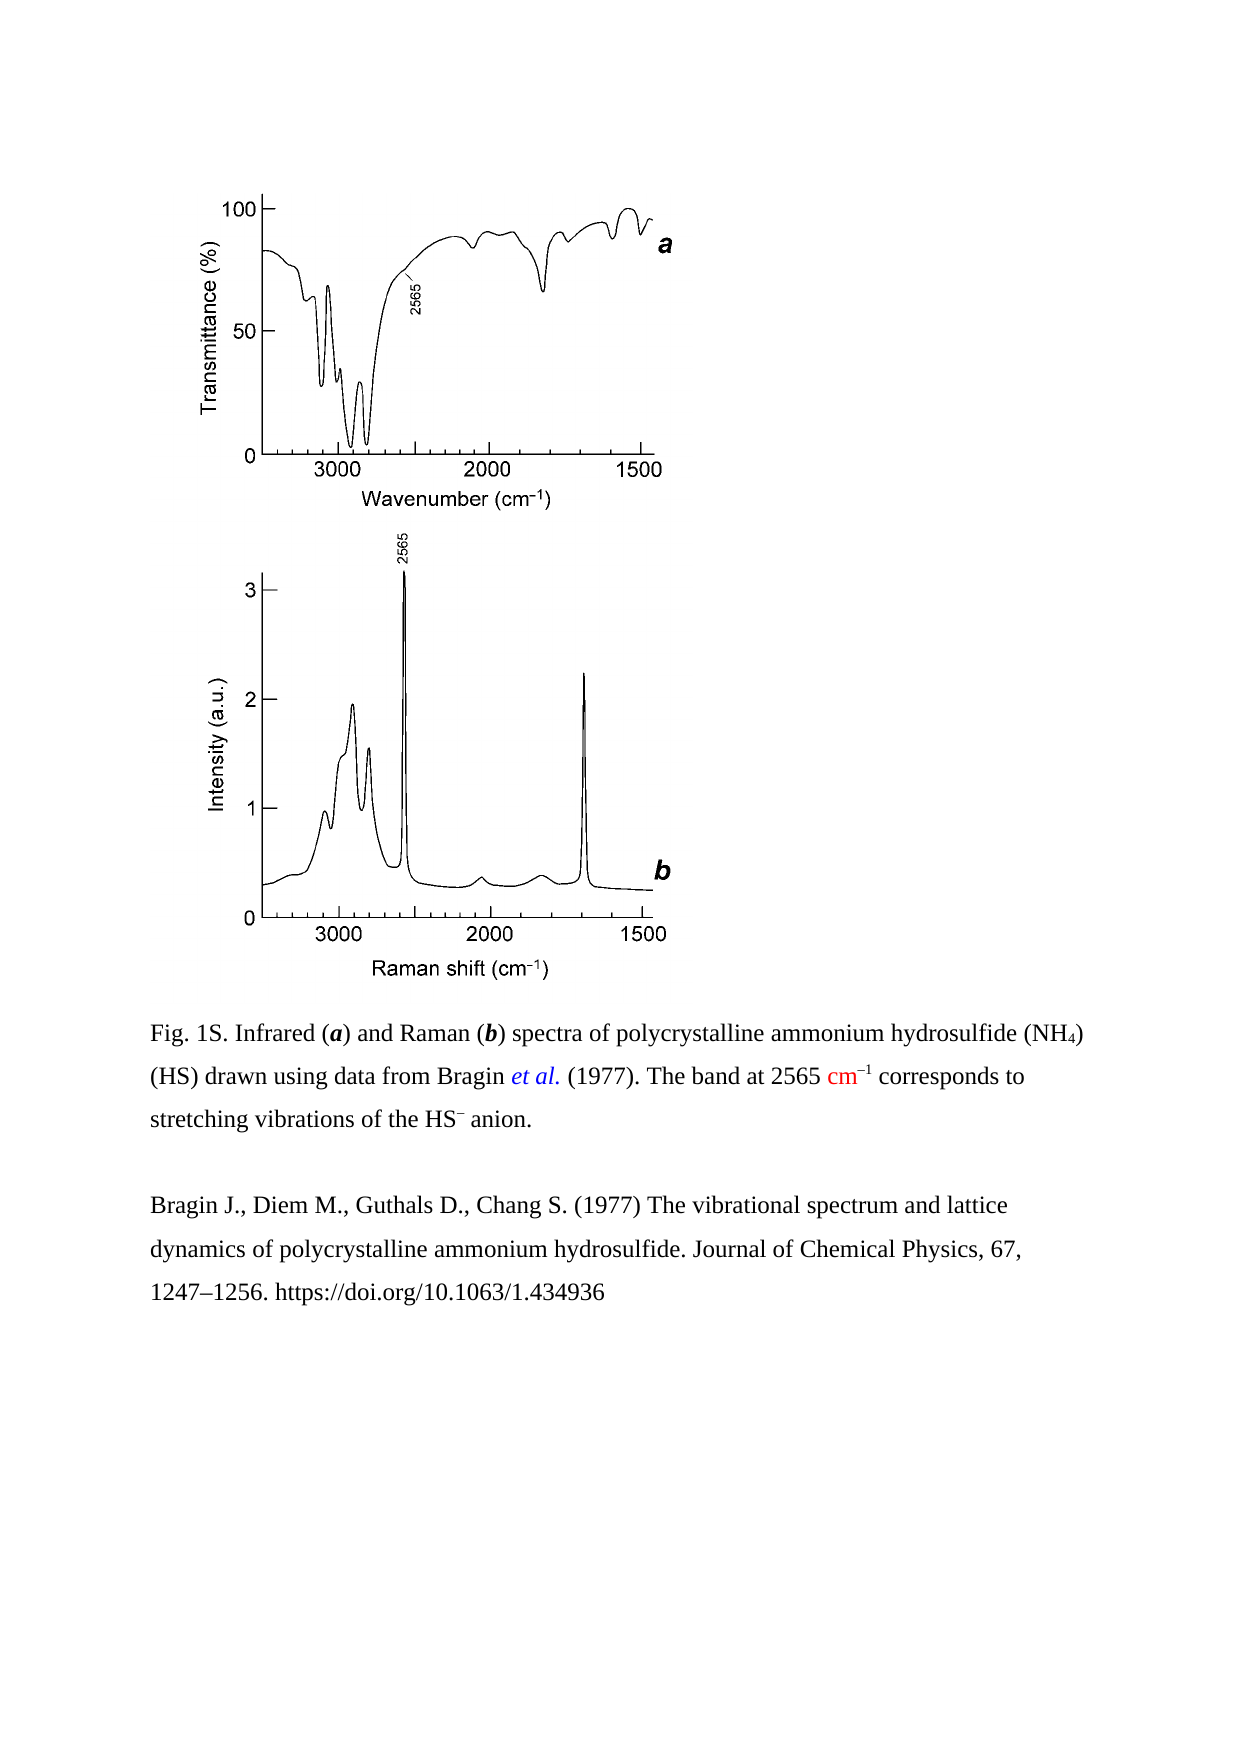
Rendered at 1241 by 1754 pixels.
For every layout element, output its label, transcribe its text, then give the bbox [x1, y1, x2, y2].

text Bragin J., Diem M., Guthals D., Chang S. (1977) The vibrational spectrum and lattice dynamics of polycrystalline ammonium hydrosulfide. Journal of Chemical Physics, 67, 1247–1256. https://doi.org/10.1063/1.434936 [150, 1191, 1090, 1306]
text Fig. 1S. Infrared (a) and Raman (b) spectra of polycrystalline ammonium hydrosulfide (NH4)(HS) drawn using data from Bragin et al. (1977). The band at 2565 cm–1 corresponds to stretching vibrations of the HS– anion. [150, 1018, 1090, 1133]
picture [150, 193, 694, 1004]
